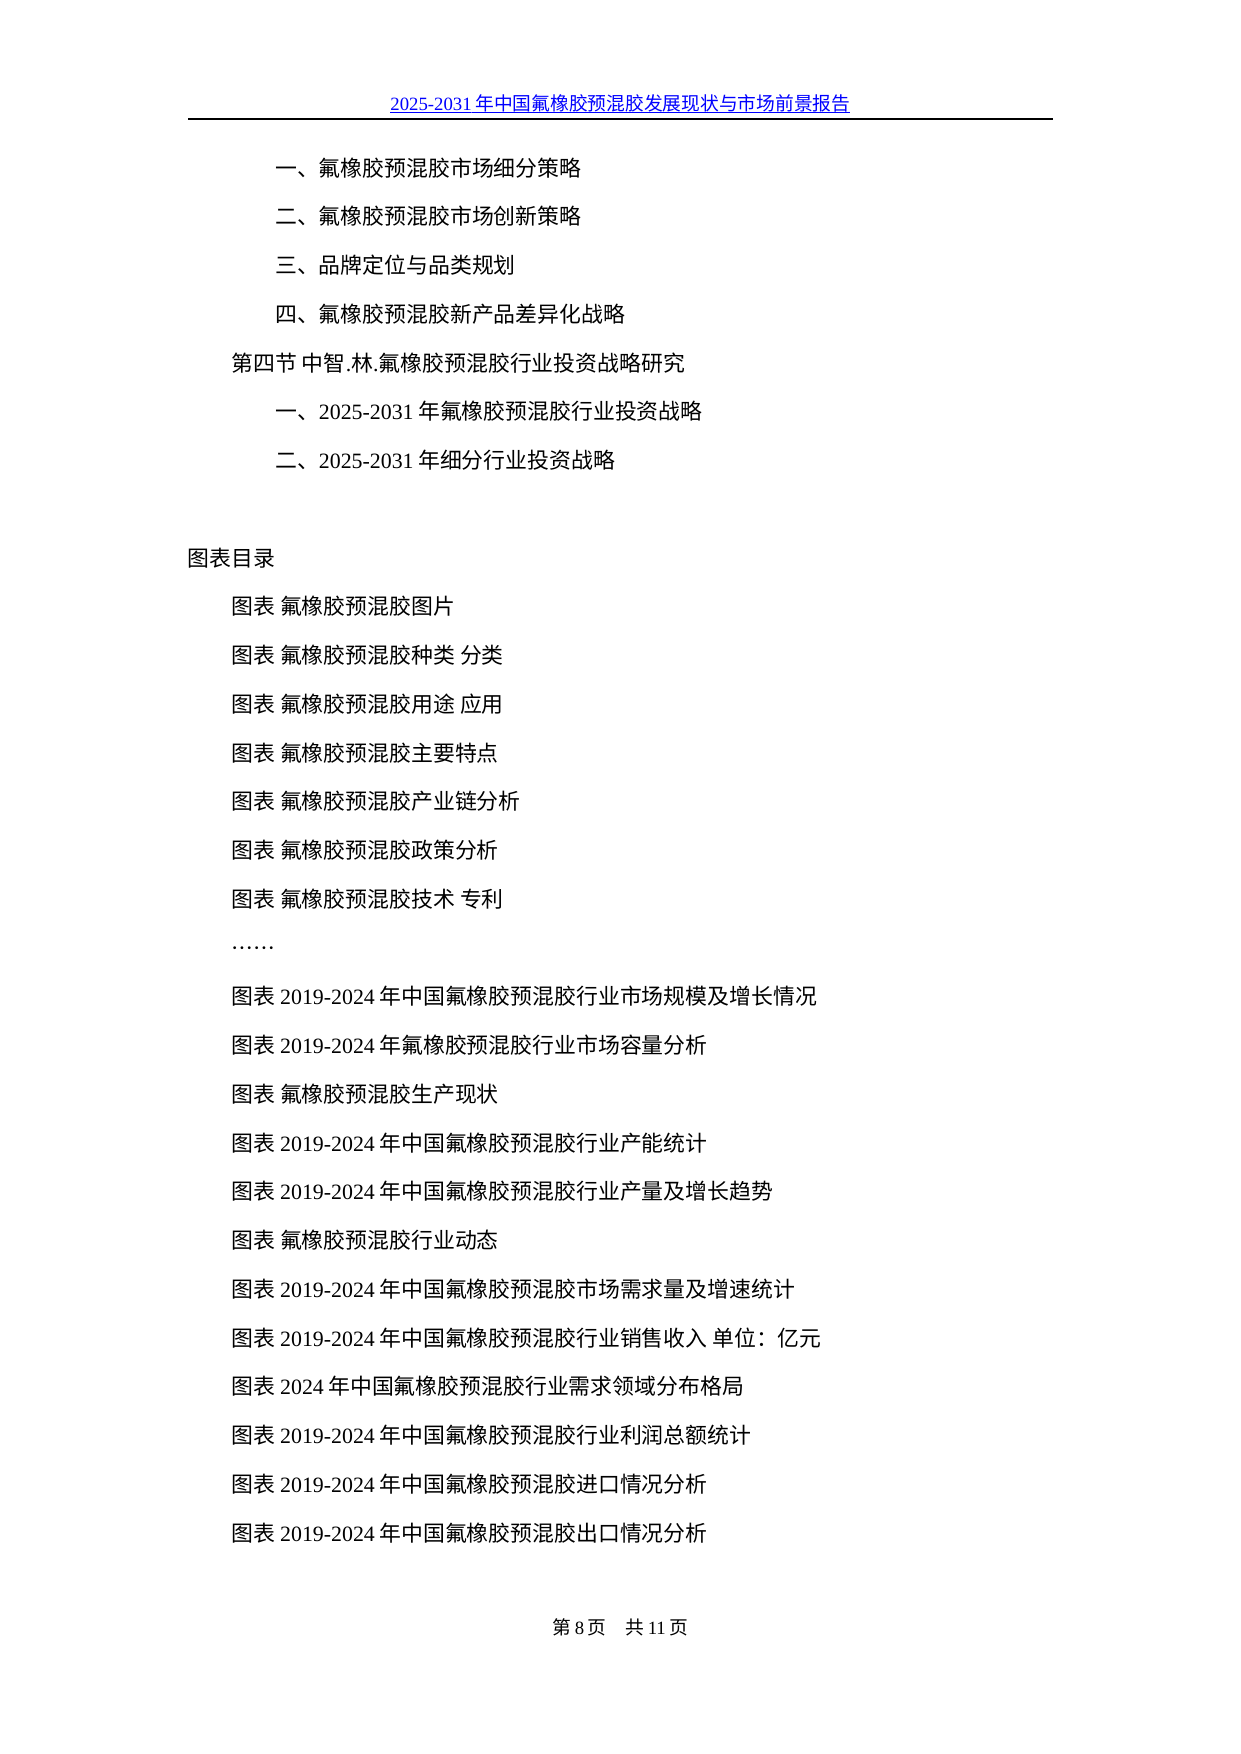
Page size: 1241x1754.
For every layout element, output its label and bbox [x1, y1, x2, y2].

text [187, 150, 1053, 1548]
